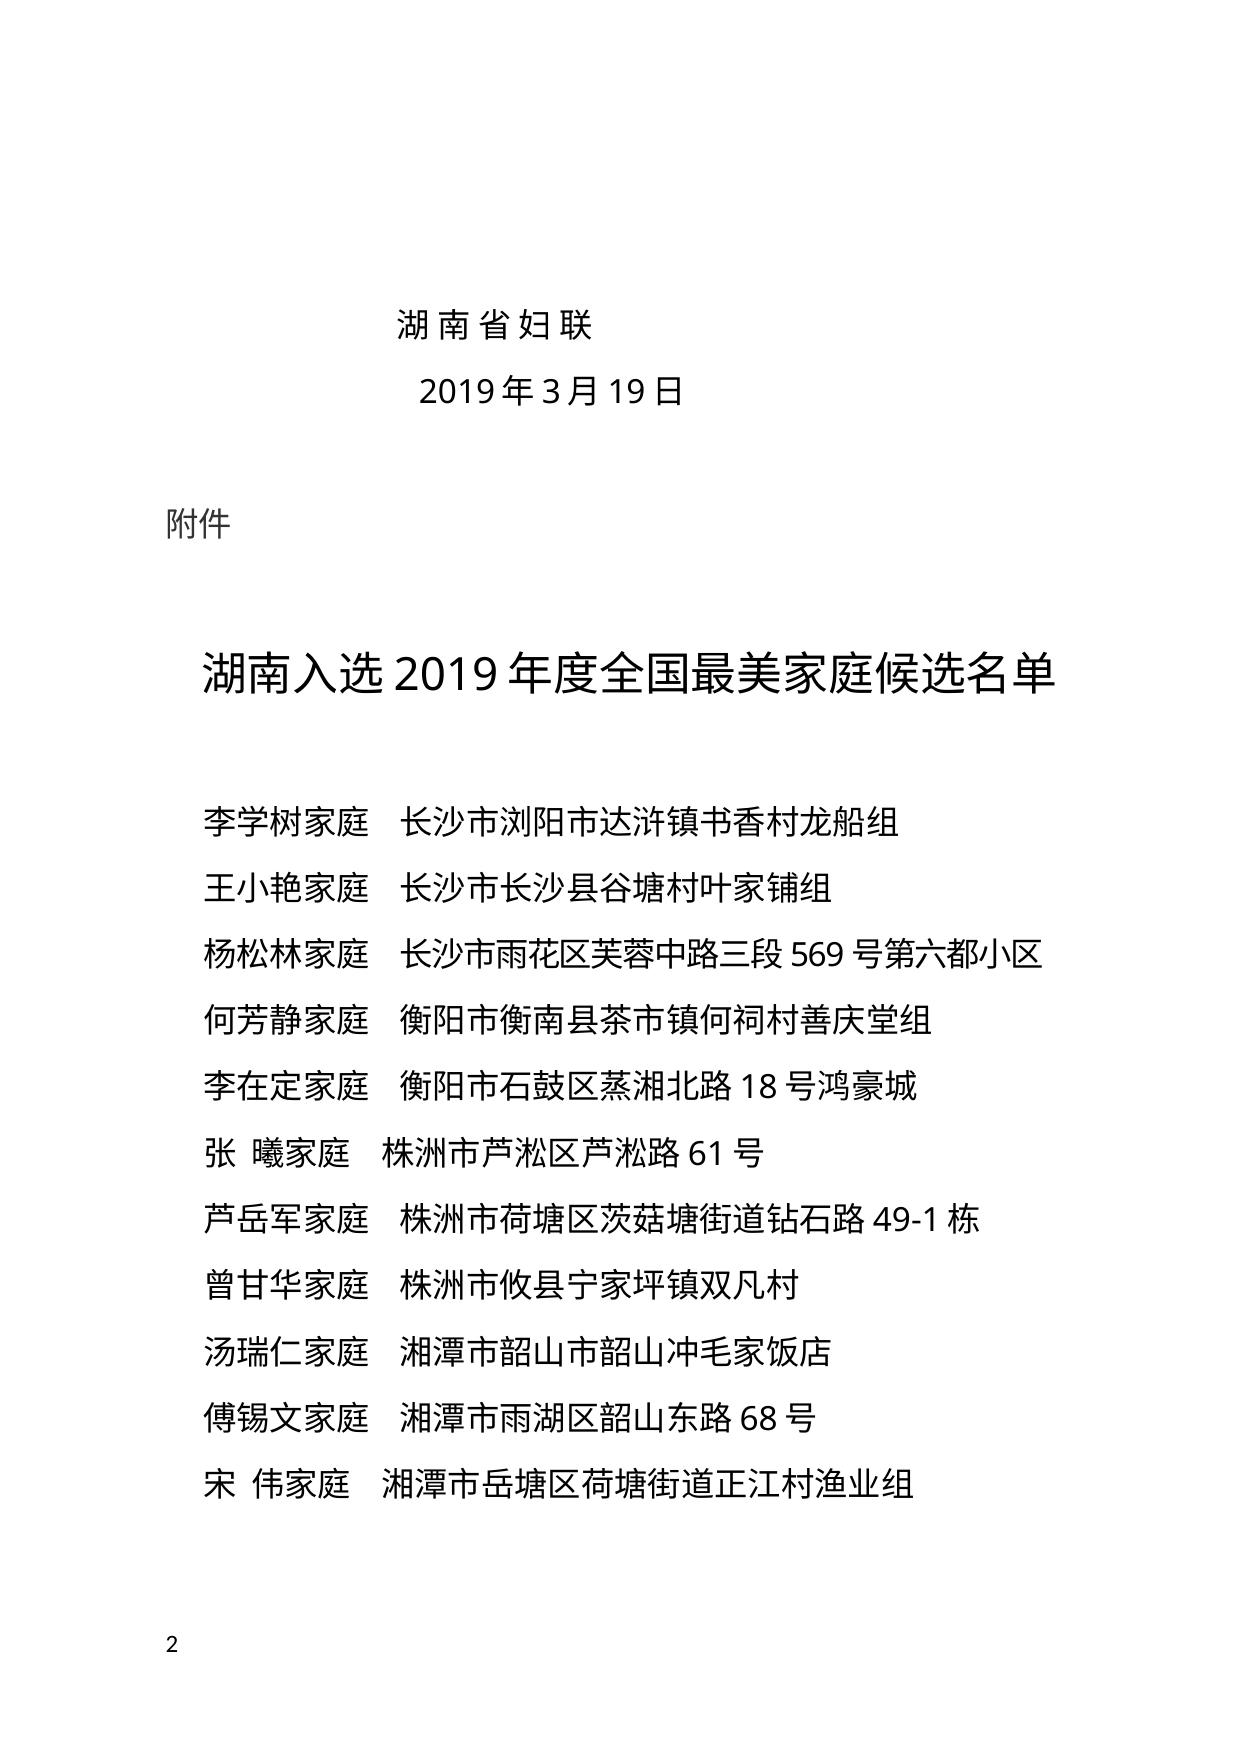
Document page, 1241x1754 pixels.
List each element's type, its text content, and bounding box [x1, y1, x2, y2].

text 何芳静家庭 衡阳市衡南县茶市镇何祠村善庆堂组 [165, 985, 1093, 1051]
text 杨松林家庭 长沙市雨花区芙蓉中路三段569号第六都小区 [165, 919, 1093, 985]
text 李在定家庭 衡阳市石鼓区蒸湘北路18号鸿豪城 [165, 1051, 1093, 1118]
text 曾甘华家庭 株洲市攸县宁家坪镇双凡村 [165, 1250, 1093, 1316]
text 湖 南 省 妇 联 [165, 289, 1093, 356]
text 芦岳军家庭 株洲市荷塘区茨菇塘街道钻石路49-1栋 [165, 1184, 1093, 1250]
text 2019年3月19日 [165, 356, 1093, 422]
text 张 曦家庭 株洲市芦淞区芦淞路61号 [165, 1118, 1093, 1184]
text 王小艳家庭 长沙市长沙县谷塘村叶家铺组 [165, 853, 1093, 919]
text 湖南入选2019年度全国最美家庭候选名单 [165, 621, 1093, 720]
text 汤瑞仁家庭 湘潭市韶山市韶山冲毛家饭店 [165, 1316, 1093, 1383]
text 宋 伟家庭 湘潭市岳塘区荷塘街道正江村渔业组 [165, 1449, 1093, 1515]
text 李学树家庭 长沙市浏阳市达浒镇书香村龙船组 [165, 786, 1093, 853]
text 附件 [165, 488, 1093, 554]
text 傅锡文家庭 湘潭市雨湖区韶山东路68号 [165, 1383, 1093, 1449]
